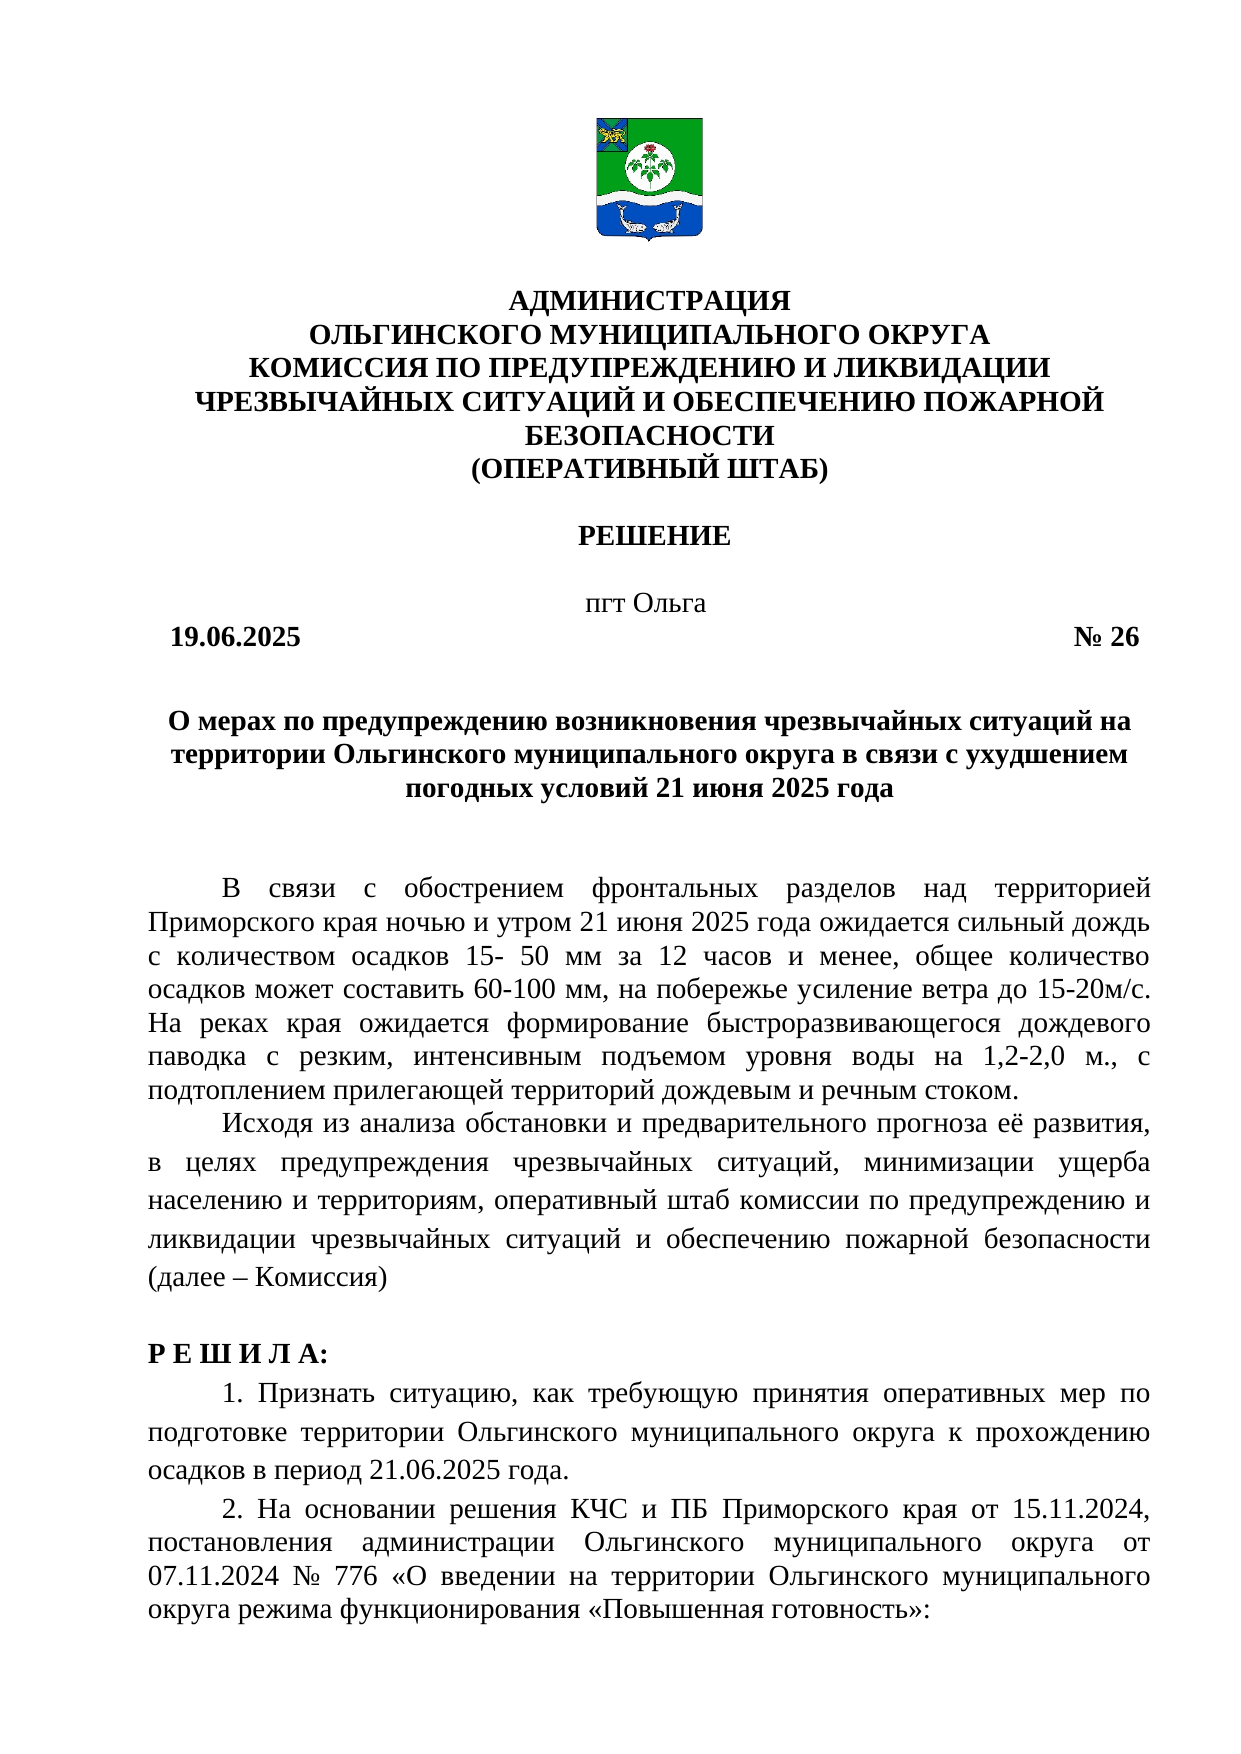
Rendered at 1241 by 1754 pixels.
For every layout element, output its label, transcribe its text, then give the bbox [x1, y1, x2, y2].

text (ОПЕРАТИВНЫЙ ШТАБ) [148, 451, 1152, 485]
text КОМИССИЯ ПО ПРЕДУПРЕЖДЕНИЮ И ЛИКВИДАЦИИ ЧРЕЗВЫЧАЙНЫХ СИТУАЦИЙ И ОБЕСПЕЧЕНИЮ ПОЖАРНОЙ БЕЗОПАСНОСТИ [148, 351, 1152, 451]
text В связи с обострением фронтальных разделов над территорией Приморского края ночью и утром 21 июня 2025 года ожидается сильный дождь с количеством осадков 15- 50 мм за 12 часов и менее, общее количество осадков может составить 60-100 мм, на побережье усиление ветра до 15-20м/с. На реках края ожидается формирование быстроразвивающегося дождевого паводка с резким, интенсивным подъемом уровня воды на 1,2-2,0 м., с подтоплением прилегающей территорий дождевым и речным стоком. [148, 871, 1152, 1105]
text 2. На основании решения КЧС и ПБ Приморского края от 15.11.2024, постановления администрации Ольгинского муниципального округа от 07.11.2024 № 776 «О введении на территории Ольгинского муниципального округа режима функционирования «Повышенная готовность»: [148, 1491, 1152, 1625]
text РЕШЕНИЕ [148, 518, 1152, 552]
text О мерах по предупреждению возникновения чрезвычайных ситуаций на территории Ольгинского муниципального округа в связи с ухудшением погодных условий 21 июня 2025 года [148, 703, 1152, 803]
text 19.06.2025 № 26 [148, 619, 1152, 652]
text 1. Признать ситуацию, как требующую принятия оперативных мер по подготовке территории Ольгинского муниципального округа к прохождению осадков в период 21.06.2025 года. [148, 1375, 1152, 1486]
text пгт Ольга [148, 585, 1152, 619]
picture [596, 118, 703, 242]
text Р Е Ш И Л А: [148, 1337, 1152, 1370]
text ОЛЬГИНСКОГО МУНИЦИПАЛЬНОГО ОКРУГА [148, 317, 1152, 351]
text АДМИНИСТРАЦИЯ [148, 283, 1152, 317]
text Исходя из анализа обстановки и предварительного прогноза её развития, в целях предупреждения чрезвычайных ситуаций, минимизации ущерба населению и территориям, оперативный штаб комиссии по предупреждению и ликвидации чрезвычайных ситуаций и обеспечению пожарной безопасности (далее – Комиссия) [148, 1105, 1152, 1293]
